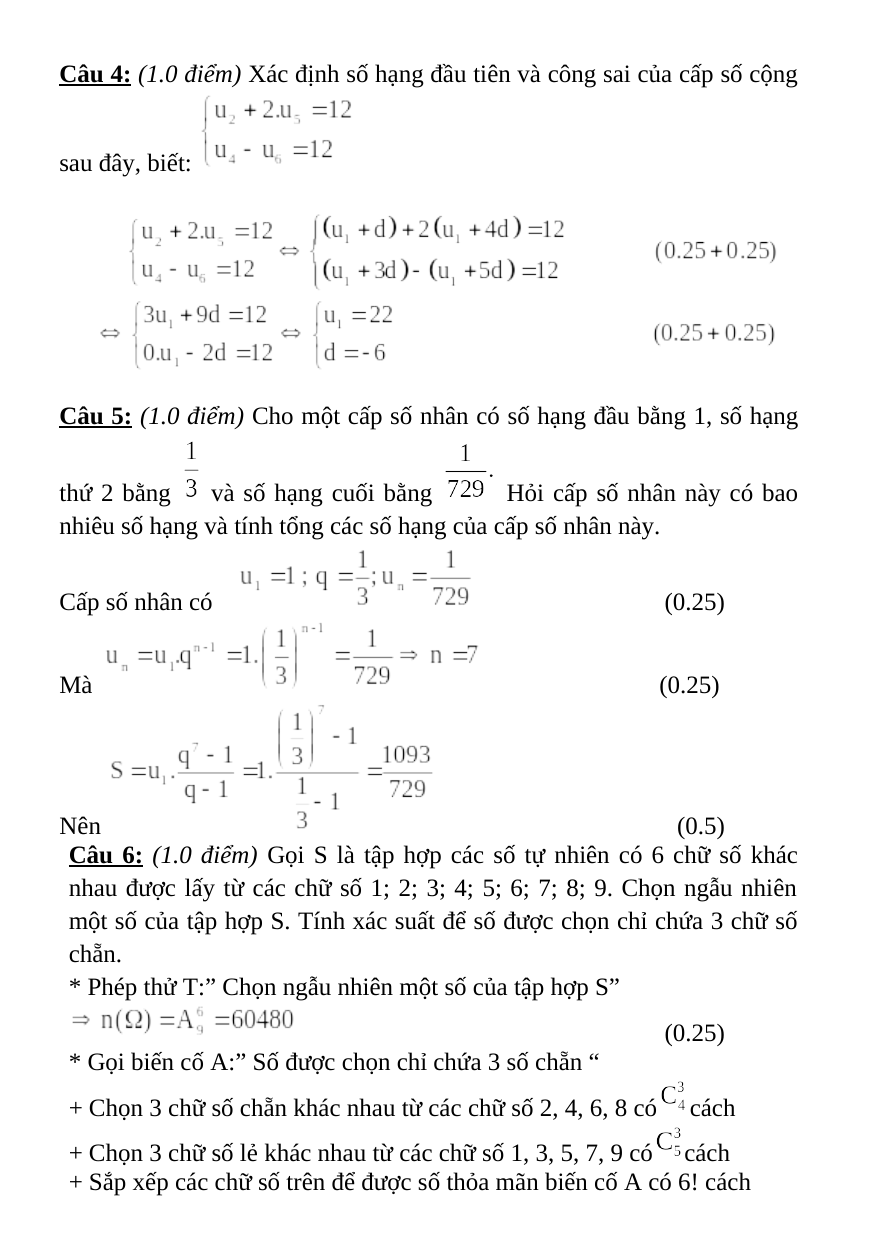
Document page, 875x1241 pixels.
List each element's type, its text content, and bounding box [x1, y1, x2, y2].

text * Phép thử T:” Chọn ngẫu nhiên một số của tập hợp S” (0.25) [68, 972, 799, 1047]
text Mà (0.25) [59, 615, 799, 699]
text * Gọi biến cố A:” Số được chọn chỉ chứa 3 số chẵn “ [68, 1047, 799, 1076]
text + Chọn 3 chữ số lẻ khác nhau từ các chữ số 1, 3, 5, 7, 9 cócách [68, 1121, 799, 1167]
text + Sắp xếp các chữ số trên để được số thỏa mãn biến cố A có 6! cách [68, 1167, 799, 1196]
text Câu 6: (1.0 điểm) Gọi S là tập hợp các số tự nhiên có 6 chữ số khác nhau được lấy từ các chữ số 1; 2; 3; 4; 5; 6; 7; 8; 9. Chọn ngẫu nhiên một số của tập hợp S. Tính xác suất để số được chọn chỉ chứa 3 chữ số chẵn. [68, 840, 799, 968]
text Câu 4: (1.0 điểm) Xác định số hạng đầu tiên và công sai của cấp số cộng sau đây, biết: [59, 59, 799, 177]
text Nên (0.5) [59, 699, 799, 840]
text Câu 5: (1.0 điểm) Cho một cấp số nhân có số hạng đầu bằng 1, số hạng thứ 2 bằng và số hạng cuối bằng Hỏi cấp số nhân này có bao nhiêu số hạng và tính tổng các số hạng của cấp số nhân này. [59, 401, 799, 540]
text Cấp số nhân có (0.25) [59, 544, 799, 615]
text + Chọn 3 chữ số chẵn khác nhau từ các chữ số 2, 4, 6, 8 cócách [68, 1076, 799, 1121]
